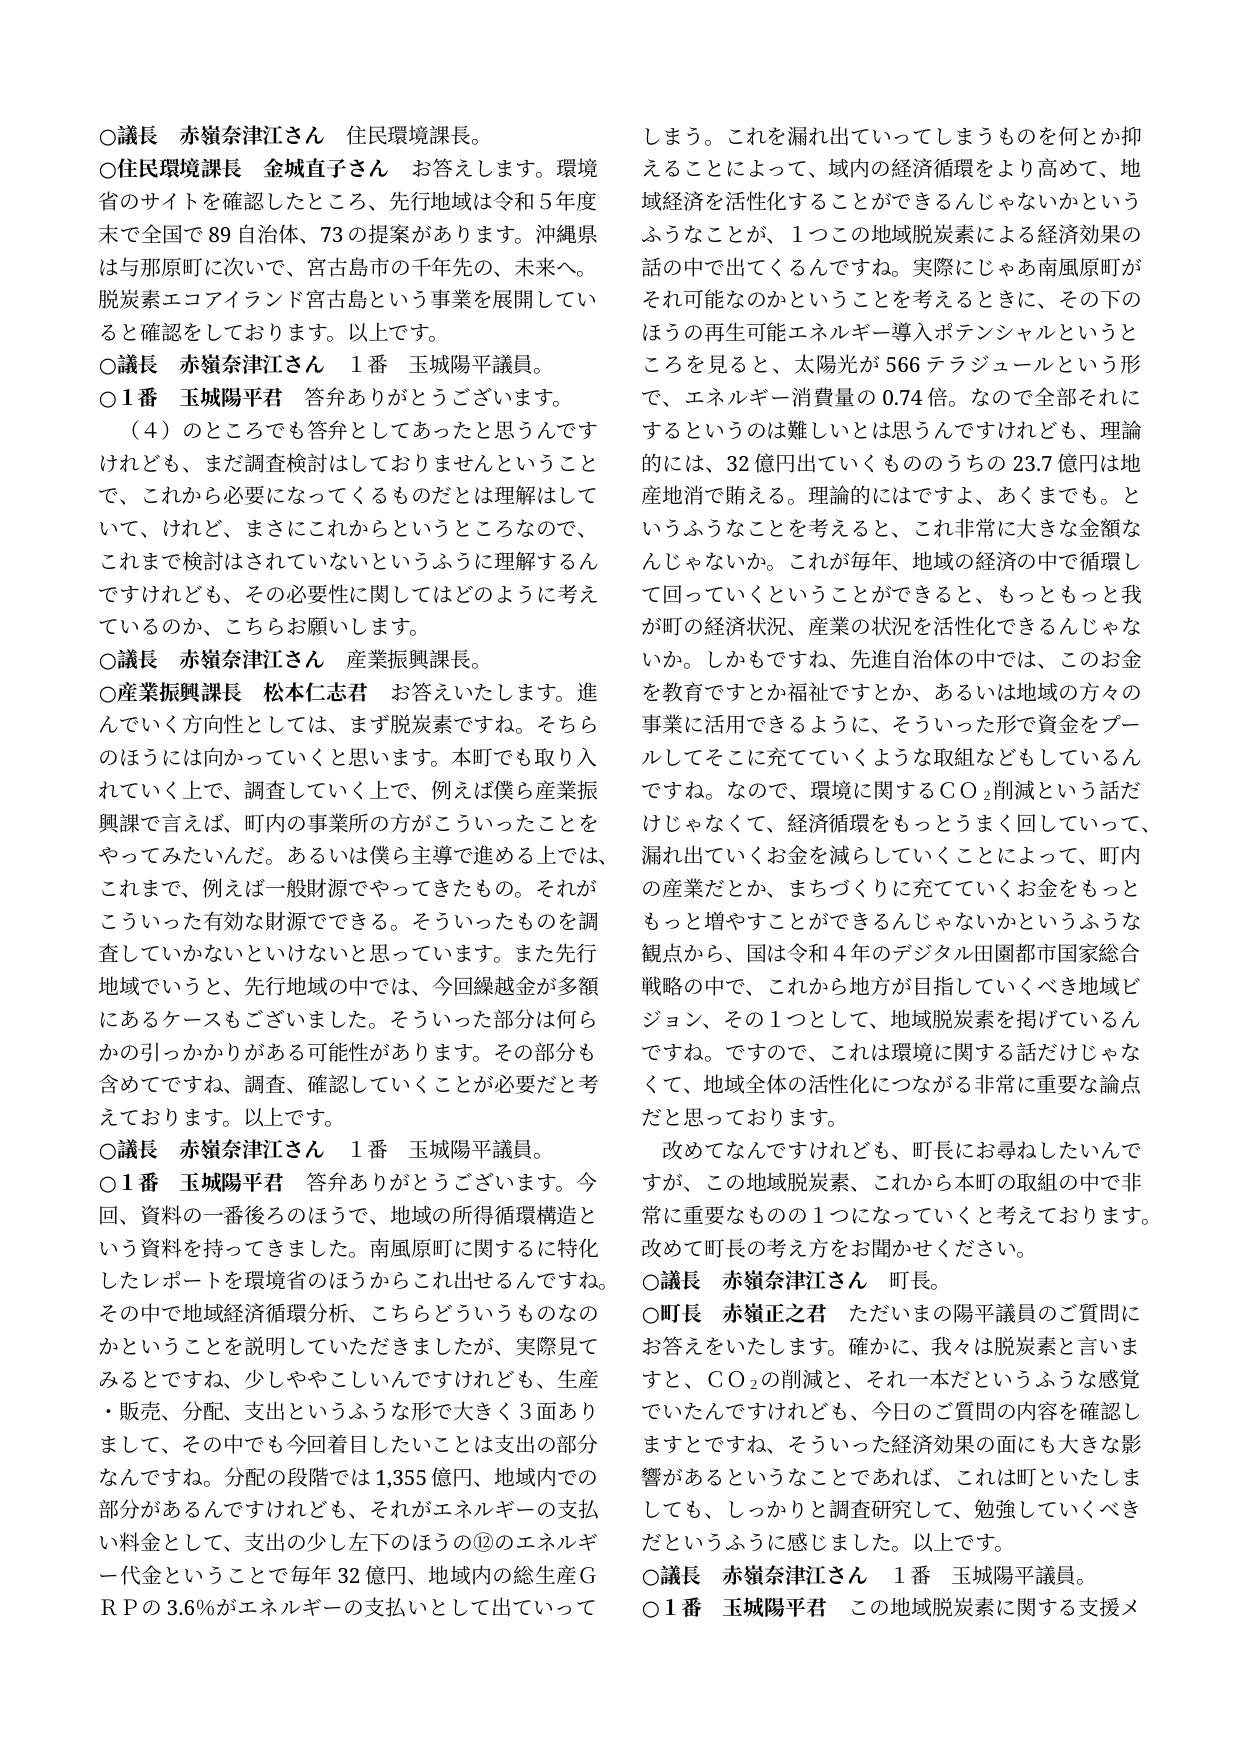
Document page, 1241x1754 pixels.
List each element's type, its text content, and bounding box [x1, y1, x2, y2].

text ○議長 赤嶺奈津江さん 産業振興課長。 [99, 642, 599, 675]
text ○産業振興課長 松本仁志君 お答えいたします。進んでいく方向性としては、まず脱炭素ですね。そちらのほうには向かっていくと思います。本町でも取り入れていく上で、調査していく上で、例えば僕ら産業振興課で言えば、町内の事業所の方がこういったことをやってみたいんだ。あるいは僕ら主導で進める上では、これまで、例えば一般財源でやってきたもの。それがこういった有効な財源でできる。そういったものを調査していかないといけないと思っています。また先行地域でいうと、先行地域の中では、今回繰越金が多額にあるケースもございました。そういった部分は何らかの引っかかりがある可能性があります。その部分も含めてですね、調査、確認していくことが必要だと考えております。以上です。 [99, 675, 599, 1133]
text ○町長 赤嶺正之君 ただいまの陽平議員のご質問にお答えをいたします。確かに、我々は脱炭素と言いますと、ＣＯ２の削減と、それ一本だというふうな感覚でいたんですけれども、今日のご質問の内容を確認しますとですね、そういった経済効果の面にも大きな影響があるというなことであれば、これは町といたしましても、しっかりと調査研究して、勉強していくべきだというふうに感じました。以上です。 [642, 1296, 1142, 1558]
text 改めてなんですけれども、町長にお尋ねしたいんですが、この地域脱炭素、これから本町の取組の中で非常に重要なものの１つになっていくと考えております。改めて町長の考え方をお聞かせください。 [642, 1133, 1142, 1263]
text ○議長 赤嶺奈津江さん 住民環境課長。 [99, 119, 599, 151]
text ○議長 赤嶺奈津江さん 町長。 [642, 1263, 1142, 1296]
text ○住民環境課長 金城直子さん お答えします。環境省のサイトを確認したところ、先行地域は令和５年度末で全国で89自治体、73の提案があります。沖縄県は与那原町に次いで、宮古島市の千年先の、未来へ。脱炭素エコアイランド宮古島という事業を展開していると確認をしております。以上です。 [99, 151, 599, 348]
text （４）のところでも答弁としてあったと思うんですけれども、まだ調査検討はしておりませんということで、これから必要になってくるものだとは理解はしていて、けれど、まさにこれからというところなので、これまで検討はされていないというふうに理解するんですけれども、その必要性に関してはどのように考えているのか、こちらお願いします。 [99, 413, 599, 642]
text ○議長 赤嶺奈津江さん １番 玉城陽平議員。 [99, 1133, 599, 1165]
text ○議長 赤嶺奈津江さん １番 玉城陽平議員。 [99, 348, 599, 380]
text ○１番 玉城陽平君 答弁ありがとうございます。今回、資料の一番後ろのほうで、地域の所得循環構造という資料を持ってきました。南風原町に関するに特化したレポートを環境省のほうからこれ出せるんですね。その中で地域経済循環分析、こちらどういうものなのかということを説明していただきましたが、実際見てみるとですね、少しややこしいんですけれども、生産・販売、分配、支出というふうな形で大きく３面ありまして、その中でも今回着目したいことは支出の部分なんですね。分配の段階では1,355億円、地域内での部分があるんですけれども、それがエネルギーの支払い料金として、支出の少し左下のほうの⑫のエネルギー代金ということで毎年32億円、地域内の総生産ＧＲＰの3.6％がエネルギーの支払いとして出ていってしまう。これを漏れ出ていってしまうものを何とか抑えることによって、域内の経済循環をより高めて、地域経済を活性化することができるんじゃないかというふうなことが、１つこの地域脱炭素による経済効果の話の中で出てくるんですね。実際にじゃあ南風原町がそれ可能なのかということを考えるときに、その下のほうの再生可能エネルギー導入ポテンシャルというところを見ると、太陽光が566テラジュールという形で、エネルギー消費量の0.74倍。なので全部それにするというのは難しいとは思うんですけれども、理論的には、32億円出ていくもののうちの23.7億円は地産地消で賄える。理論的にはですよ、あくまでも。というふうなことを考えると、これ非常に大きな金額なんじゃないか。これが毎年、地域の経済の中で循環して回っていくということができると、もっともっと我が町の経済状況、産業の状況を活性化できるんじゃないか。しかもですね、先進自治体の中では、このお金を教育ですとか福祉ですとか、あるいは地域の方々の事業に活用できるように、そういった形で資金をプールしてそこに充てていくような取組などもしているんですね。なので、環境に関するＣＯ２削減という話だけじゃなくて、経済循環をもっとうまく回していって、漏れ出ていくお金を減らしていくことによって、町内の産業だとか、まちづくりに充てていくお金をもっともっと増やすことができるんじゃないかというふうな観点から、国は令和４年のデジタル田園都市国家総合戦略の中で、これから地方が目指していくべき地域ビジョン、その１つとして、地域脱炭素を掲げているんですね。ですので、これは環境に関する話だけじゃなくて、地域全体の活性化につながる非常に重要な論点だと思っております。 [99, 1165, 599, 1623]
text ○１番 玉城陽平君 答弁ありがとうございます。 [99, 380, 599, 413]
text ○議長 赤嶺奈津江さん １番 玉城陽平議員。 [642, 1558, 1142, 1591]
text ○１番 玉城陽平君 答弁ありがとうございます。今回、資料の一番後ろのほうで、地域の所得循環構造という資料を持ってきました。南風原町に関するに特化したレポートを環境省のほうからこれ出せるんですね。その中で地域経済循環分析、こちらどういうものなのかということを説明していただきましたが、実際見てみるとですね、少しややこしいんですけれども、生産・販売、分配、支出というふうな形で大きく３面ありまして、その中でも今回着目したいことは支出の部分なんですね。分配の段階では1,355億円、地域内での部分があるんですけれども、それがエネルギーの支払い料金として、支出の少し左下のほうの⑫のエネルギー代金ということで毎年32億円、地域内の総生産ＧＲＰの3.6％がエネルギーの支払いとして出ていってしまう。これを漏れ出ていってしまうものを何とか抑えることによって、域内の経済循環をより高めて、地域経済を活性化することができるんじゃないかというふうなことが、１つこの地域脱炭素による経済効果の話の中で出てくるんですね。実際にじゃあ南風原町がそれ可能なのかということを考えるときに、その下のほうの再生可能エネルギー導入ポテンシャルというところを見ると、太陽光が566テラジュールという形で、エネルギー消費量の0.74倍。なので全部それにするというのは難しいとは思うんですけれども、理論的には、32億円出ていくもののうちの23.7億円は地産地消で賄える。理論的にはですよ、あくまでも。というふうなことを考えると、これ非常に大きな金額なんじゃないか。これが毎年、地域の経済の中で循環して回っていくということができると、もっともっと我が町の経済状況、産業の状況を活性化できるんじゃないか。しかもですね、先進自治体の中では、このお金を教育ですとか福祉ですとか、あるいは地域の方々の事業に活用できるように、そういった形で資金をプールしてそこに充てていくような取組などもしているんですね。なので、環境に関するＣＯ２削減という話だけじゃなくて、経済循環をもっとうまく回していって、漏れ出ていくお金を減らしていくことによって、町内の産業だとか、まちづくりに充てていくお金をもっともっと増やすことができるんじゃないかというふうな観点から、国は令和４年のデジタル田園都市国家総合戦略の中で、これから地方が目指していくべき地域ビジョン、その１つとして、地域脱炭素を掲げているんですね。ですので、これは環境に関する話だけじゃなくて、地域全体の活性化につながる非常に重要な論点だと思っております。 [642, 119, 1142, 1133]
